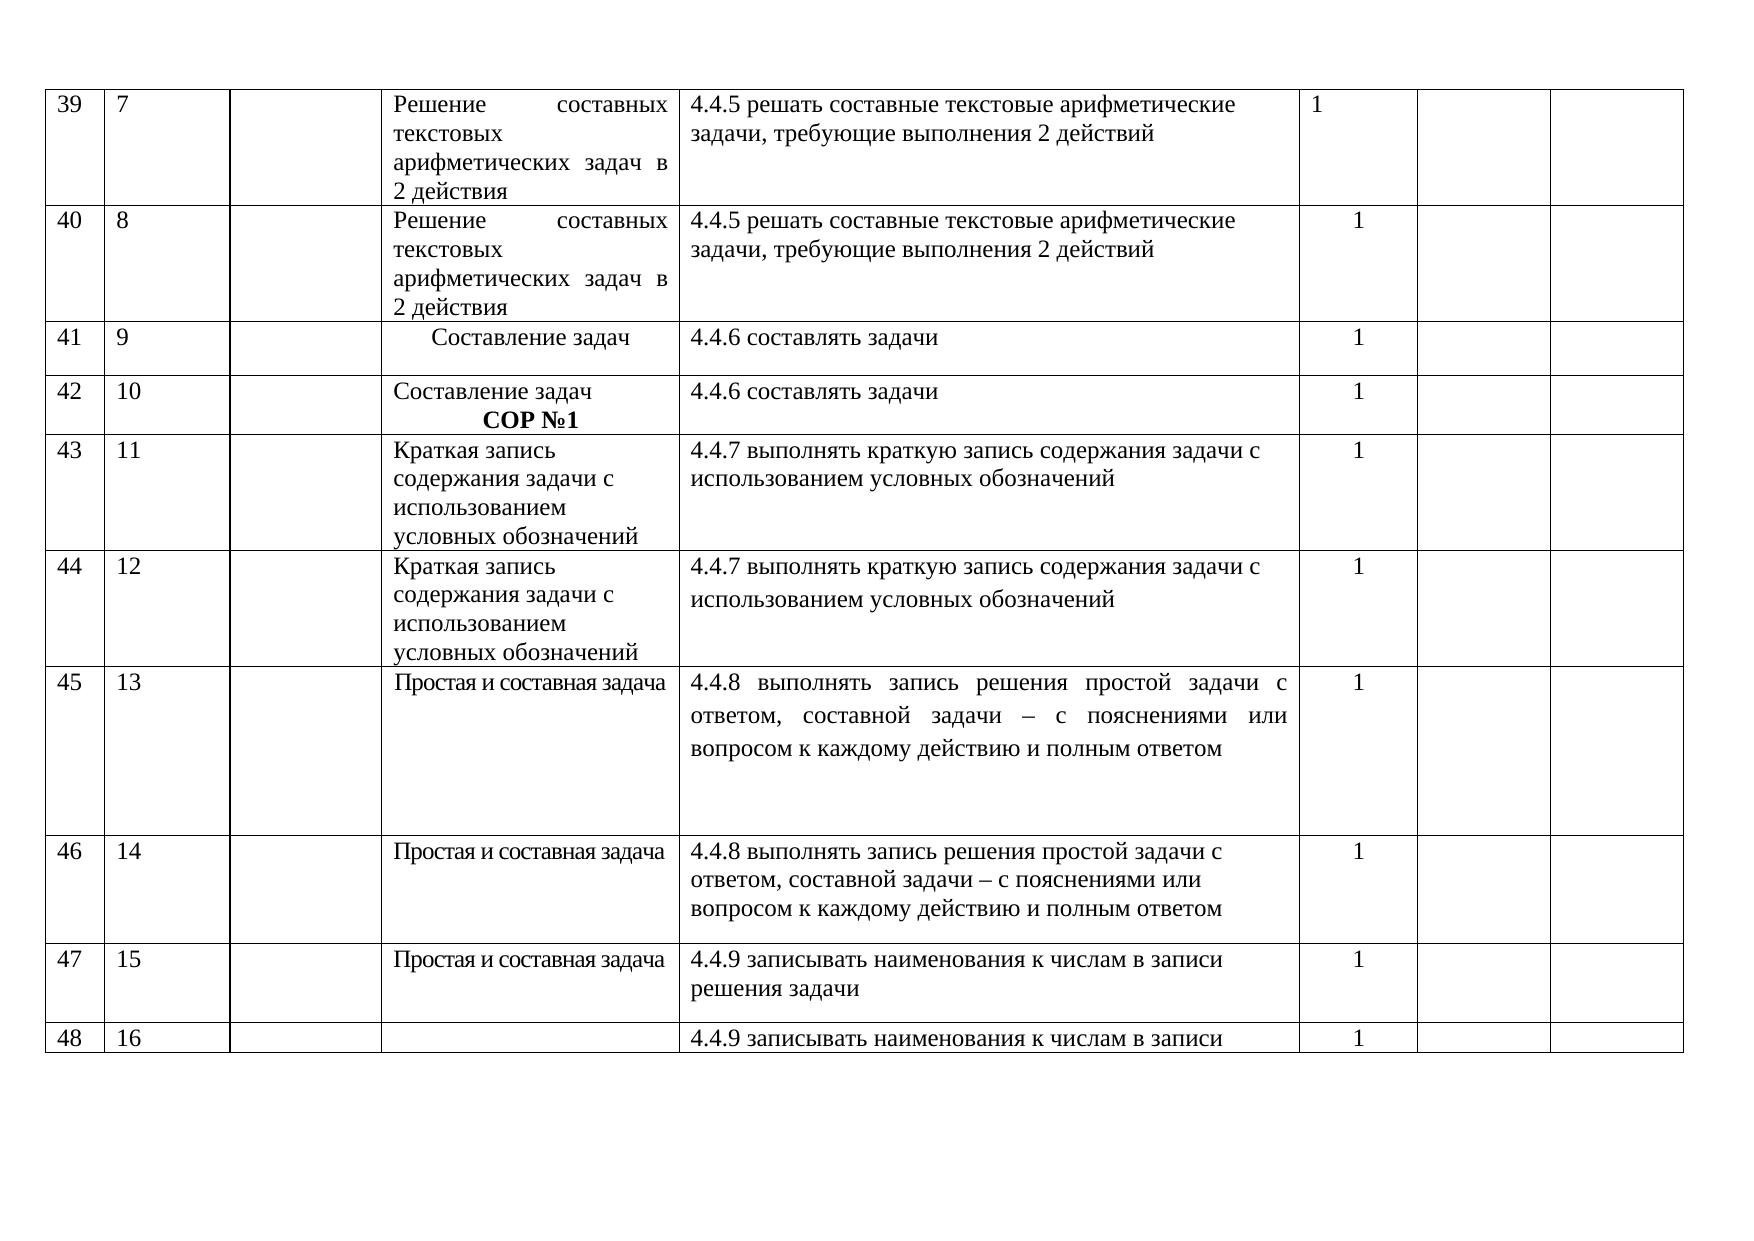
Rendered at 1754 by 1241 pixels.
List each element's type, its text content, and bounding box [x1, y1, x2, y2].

table_cell Простая и составная задача [382, 836, 679, 943]
table_cell [1551, 435, 1683, 550]
table_cell 40 [46, 206, 104, 321]
table_cell [1418, 206, 1550, 321]
table_cell [1418, 435, 1550, 550]
table_cell 1 [1300, 376, 1417, 434]
table_cell [231, 944, 381, 1022]
table_cell [231, 836, 381, 943]
table_cell 13 [105, 667, 229, 835]
table_cell 1 [1300, 435, 1417, 550]
table_cell 44 [46, 551, 104, 666]
table_cell [231, 551, 381, 666]
table_cell 4.4.6 составлять задачи [680, 376, 1299, 434]
table_cell 4.4.6 составлять задачи [680, 322, 1299, 375]
table_cell [1551, 376, 1683, 434]
table_cell [231, 376, 381, 434]
table_cell [1418, 836, 1550, 943]
table_cell 46 [46, 836, 104, 943]
table_cell Составление задач [382, 322, 679, 375]
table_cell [680, 944, 1299, 1022]
table_cell [1551, 206, 1683, 321]
table_cell [1418, 322, 1550, 375]
table_cell 7 [105, 90, 229, 204]
table_cell 4.4.8 выполнять запись решения простой задачи с ответом, составной задачи – с пояснениями или вопросом к каждому действию и полным ответом [680, 836, 1299, 943]
table_cell [1418, 551, 1550, 666]
table_cell 1 [1300, 551, 1417, 666]
table_cell 4.4.5 решать составные текстовые арифметические задачи, требующие выполнения 2 действий [680, 206, 1299, 321]
table_cell [1551, 667, 1683, 835]
table_cell [1551, 836, 1683, 943]
table_cell 42 [46, 376, 104, 434]
table_cell Краткая запись содержания задачи с использованием условных обозначений [382, 551, 679, 666]
table_cell Решение составных текстовых арифметических задач в 2 действия [382, 90, 679, 204]
table_cell 43 [46, 435, 104, 550]
table_cell 45 [46, 667, 104, 835]
table_cell 1 [1300, 944, 1417, 1022]
table_cell 12 [105, 551, 229, 666]
table_cell [1551, 1023, 1683, 1052]
table_cell Простая и составная задача [382, 667, 679, 835]
table_cell 15 [105, 944, 229, 1022]
table_cell 1 [1300, 206, 1417, 321]
table_cell Простая и составная задача [382, 944, 679, 1022]
table_cell 1 [1300, 322, 1417, 375]
table_cell [1418, 1023, 1550, 1052]
table_cell 16 [105, 1023, 229, 1052]
table_cell 39 [46, 90, 104, 204]
table_cell 41 [46, 322, 104, 375]
table_cell [1551, 322, 1683, 375]
table_cell [231, 206, 381, 321]
table_cell [231, 1023, 381, 1052]
table_cell 11 [105, 435, 229, 550]
table_cell [1551, 944, 1683, 1022]
table_cell 1 [1300, 836, 1417, 943]
table_cell [1418, 90, 1550, 204]
table_cell [231, 90, 381, 204]
table_cell [231, 667, 381, 835]
table_cell [1551, 90, 1683, 204]
table_cell 14 [105, 836, 229, 943]
table_cell 10 [105, 376, 229, 434]
table_cell [231, 322, 381, 375]
table_cell [1418, 944, 1550, 1022]
table_cell 4.4.7 выполнять краткую запись содержания задачи с использованием условных обозначений [680, 435, 1299, 550]
table_cell [231, 435, 381, 550]
table_cell Составление задач СОР №1 [382, 376, 679, 434]
table_cell 9 [105, 322, 229, 375]
table_cell 1 [1300, 667, 1417, 835]
table_cell [1418, 667, 1550, 835]
table_cell [1418, 376, 1550, 434]
table_cell 4.4.7 выполнять краткую запись содержания задачи с использованием условных обозначений [680, 551, 1299, 666]
table_cell 47 [46, 944, 104, 1022]
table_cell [680, 1023, 1299, 1052]
table_cell Решение составных текстовых арифметических задач в 2 действия [382, 206, 679, 321]
table_cell [1551, 551, 1683, 666]
table_cell 4.4.8 выполнять запись решения простой задачи с ответом, составной задачи – с пояснениями или вопросом к каждому действию и полным ответом [680, 667, 1299, 835]
table_cell 8 [105, 206, 229, 321]
table_cell 1 [1300, 1023, 1417, 1052]
table_cell 4.4.5 решать составные текстовые арифметические задачи, требующие выполнения 2 действий [680, 90, 1299, 204]
table_cell [382, 1023, 679, 1052]
table_cell 1 [1300, 90, 1417, 204]
table_cell 48 [46, 1023, 104, 1052]
table_cell Краткая запись содержания задачи с использованием условных обозначений [382, 435, 679, 550]
